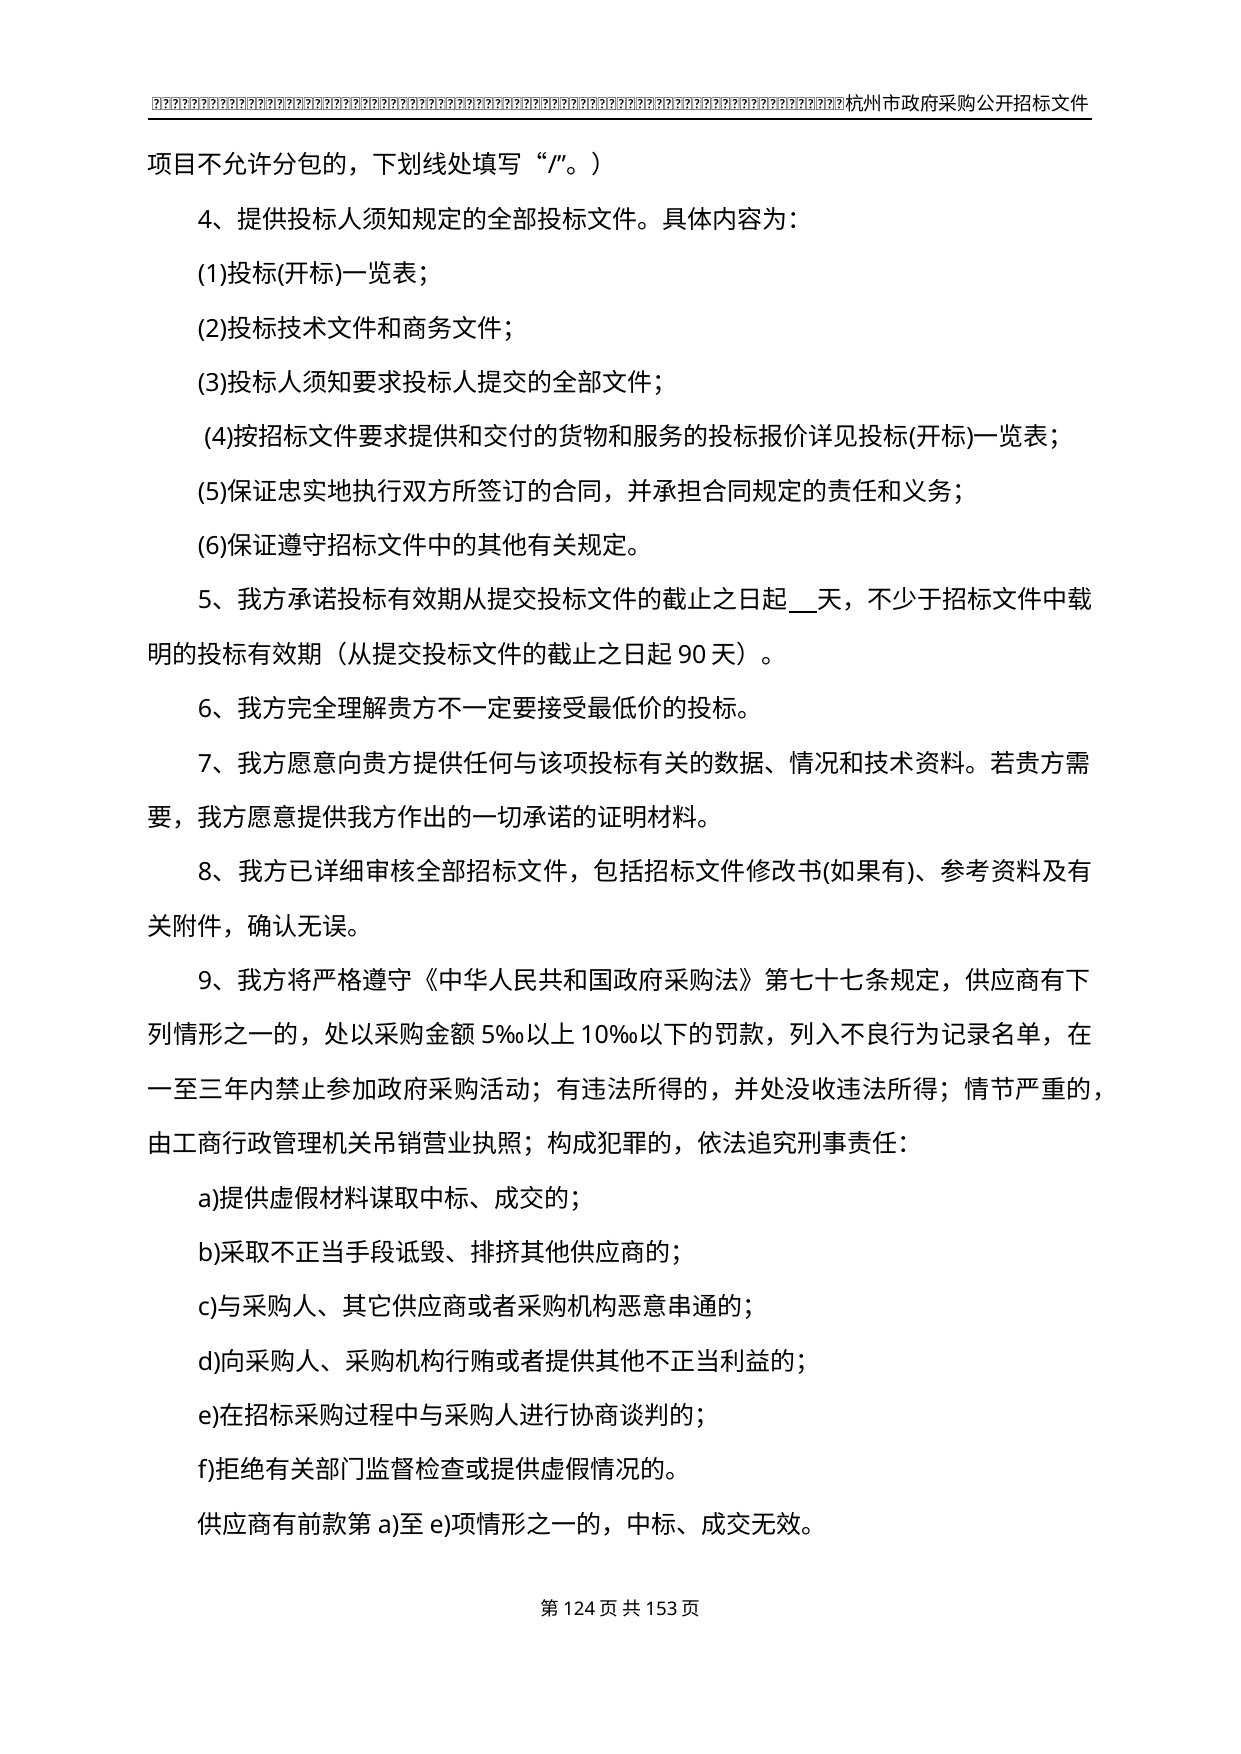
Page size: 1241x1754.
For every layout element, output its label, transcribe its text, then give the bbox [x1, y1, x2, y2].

text 8、我方已详细审核全部招标文件，包括招标文件修改书(如果有)、参考资料及有关附件，确认无误。 [148, 852, 1092, 942]
text d)向采购人、采购机构行贿或者提供其他不正当利益的； [148, 1341, 1092, 1377]
text (5)保证忠实地执行双方所签订的合同，并承担合同规定的责任和义务； [148, 471, 1092, 507]
text (1)投标(开标)一览表； [148, 254, 1092, 290]
text (2)投标技术文件和商务文件； [148, 308, 1092, 344]
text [148, 145, 1092, 181]
text (6)保证遵守招标文件中的其他有关规定。 [148, 526, 1092, 562]
text (3)投标人须知要求投标人提交的全部文件； [148, 362, 1092, 399]
text 7、我方愿意向贵方提供任何与该项投标有关的数据、情况和技术资料。若贵方需要，我方愿意提供我方作出的一切承诺的证明材料。 [148, 743, 1092, 834]
text (4)按招标文件要求提供和交付的货物和服务的投标报价详见投标(开标)一览表； [148, 417, 1092, 453]
text a)提供虚假材料谋取中标、成交的； [148, 1178, 1092, 1214]
text 5、我方承诺投标有效期从提交投标文件的截止之日起 天，不少于招标文件中载明的投标有效期（从提交投标文件的截止之日起90天）。 [148, 580, 1092, 671]
text b)采取不正当手段诋毁、排挤其他供应商的； [148, 1232, 1092, 1269]
text c)与采购人、其它供应商或者采购机构恶意串通的； [148, 1287, 1092, 1323]
text e)在招标采购过程中与采购人进行协商谈判的； [148, 1396, 1092, 1432]
text 9、我方将严格遵守《中华人民共和国政府采购法》第七十七条规定，供应商有下列情形之一的，处以采购金额5‰以上10‰以下的罚款，列入不良行为记录名单，在一至三年内禁止参加政府采购活动；有违法所得的，并处没收违法所得；情节严重的，由工商行政管理机关吊销营业执照；构成犯罪的，依法追究刑事责任： [148, 961, 1092, 1160]
text f)拒绝有关部门监督检查或提供虚假情况的。 [148, 1450, 1092, 1486]
text 供应商有前款第a)至e)项情形之一的，中标、成交无效。 [148, 1504, 1092, 1541]
text 4、提供投标人须知规定的全部投标文件。具体内容为： [148, 199, 1092, 236]
text 6、我方完全理解贵方不一定要接受最低价的投标。 [148, 689, 1092, 725]
